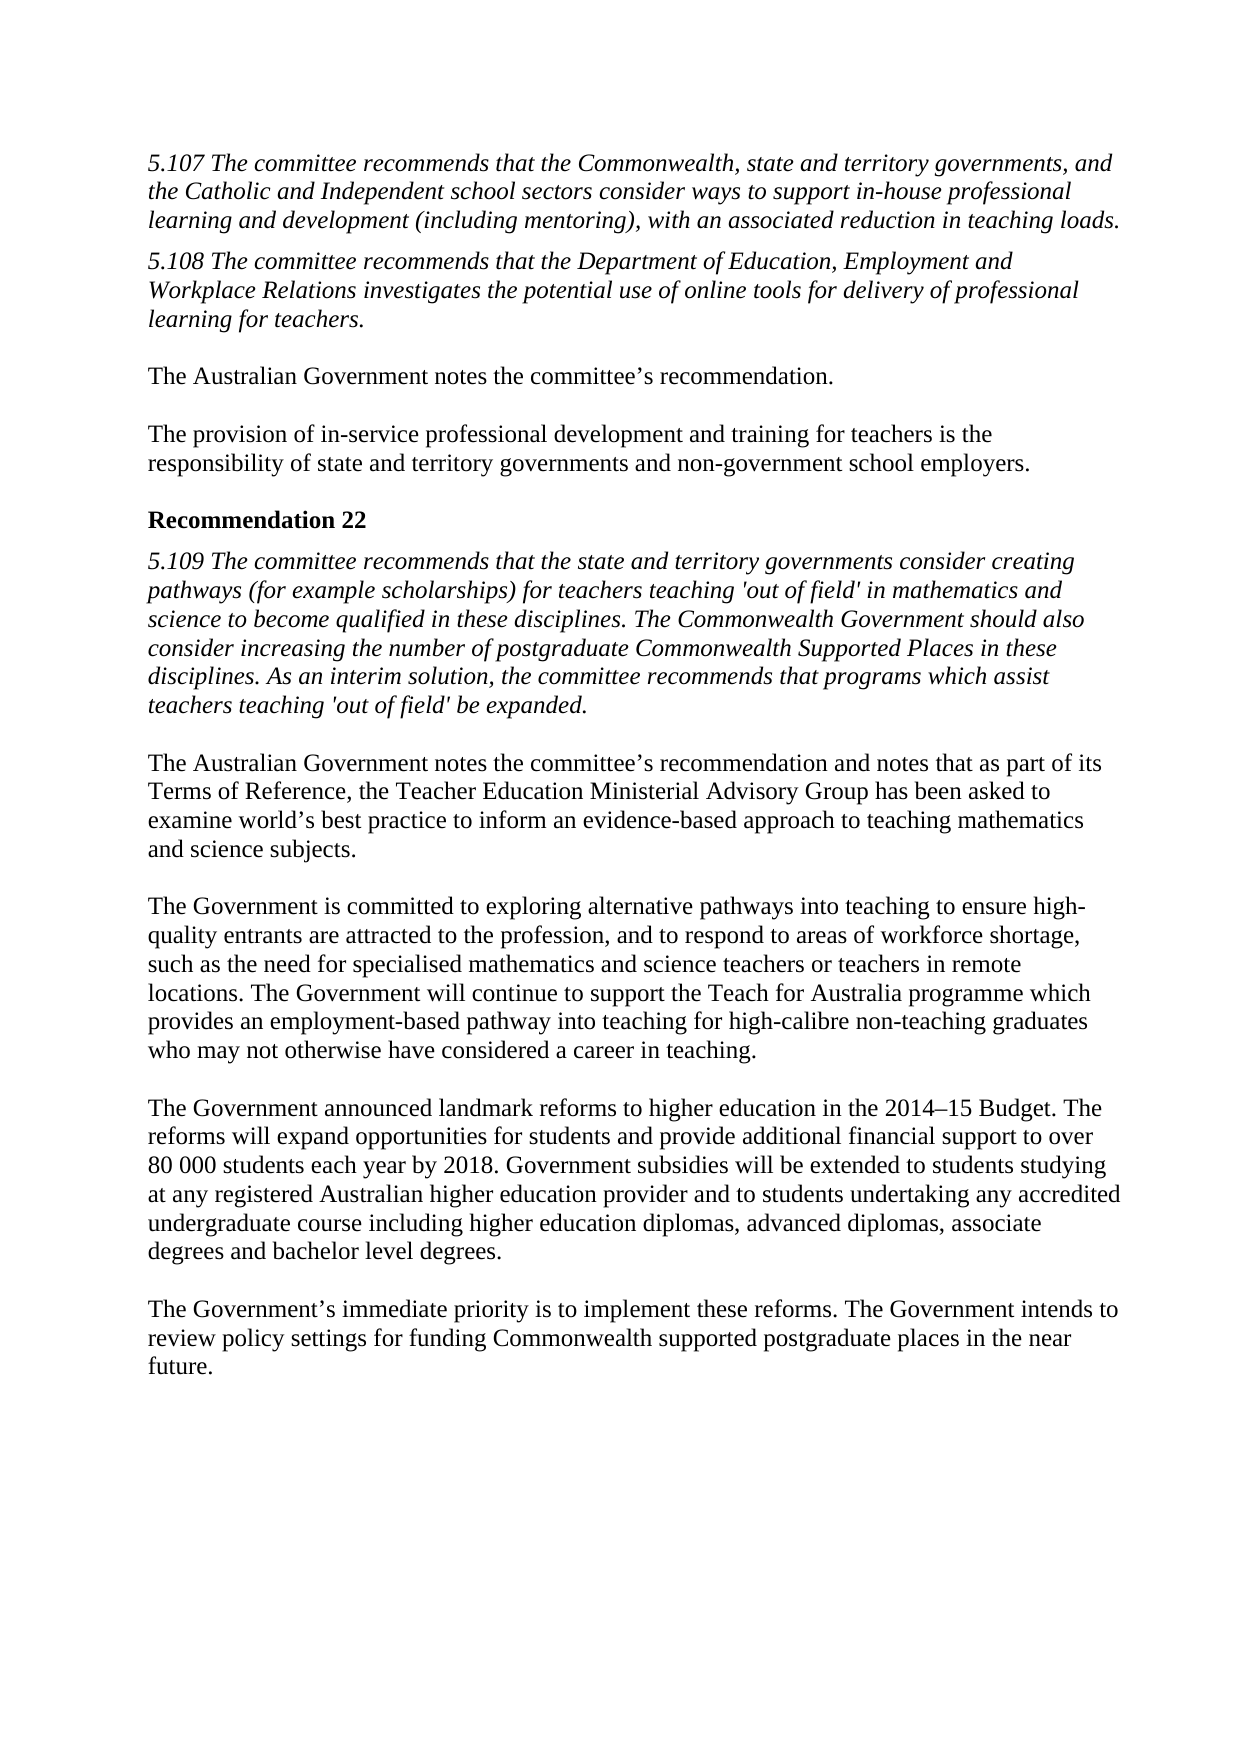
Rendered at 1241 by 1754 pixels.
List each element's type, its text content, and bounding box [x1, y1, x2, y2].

subtitle Recommendation 22 [148, 505, 1122, 534]
text 5.107 The committee recommends that the Commonwealth, state and territory governments, and the Catholic and Independent school sectors consider ways to support in-house professional learning and development (including mentoring), with an associated reduction in teaching loads. [148, 148, 1122, 234]
text The Australian Government notes the committee’s recommendation and notes that as part of its Terms of Reference, the Teacher Education Ministerial Advisory Group has been asked to examine world’s best practice to inform an evidence-based approach to teaching mathematics and science subjects. [148, 748, 1122, 863]
text The Australian Government notes the committee’s recommendation. [148, 361, 1122, 390]
text The Government’s immediate priority is to implement these reforms. The Government intends to review policy settings for funding Commonwealth supported postgraduate places in the near future. [148, 1294, 1122, 1380]
text The Government announced landmark reforms to higher education in the 2014–15 Budget. The reforms will expand opportunities for students and provide additional financial support to over 80 000 students each year by 2018. Government subsidies will be extended to students studying at any registered Australian higher education provider and to students undertaking any accredited undergraduate course including higher education diplomas, advanced diplomas, associate degrees and bachelor level degrees. [148, 1093, 1122, 1265]
text 5.108 The committee recommends that the Department of Education, Employment and Workplace Relations investigates the potential use of online tools for delivery of professional learning for teachers. [148, 246, 1122, 333]
text The Government is committed to exploring alternative pathways into teaching to ensure high-quality entrants are attracted to the profession, and to respond to areas of workforce shortage, such as the need for specialised mathematics and science teachers or teachers in remote locations. The Government will continue to support the Teach for Australia programme which provides an employment-based pathway into teaching for high-calibre non-teaching graduates who may not otherwise have considered a career in teaching. [148, 891, 1122, 1064]
text 5.109 The committee recommends that the state and territory governments consider creating pathways (for example scholarships) for teachers teaching 'out of field' in mathematics and science to become qualified in these disciplines. The Commonwealth Government should also consider increasing the number of postgraduate Commonwealth Supported Places in these disciplines. As an interim solution, the committee recommends that programs which assist teachers teaching 'out of field' be expanded. [148, 546, 1122, 719]
